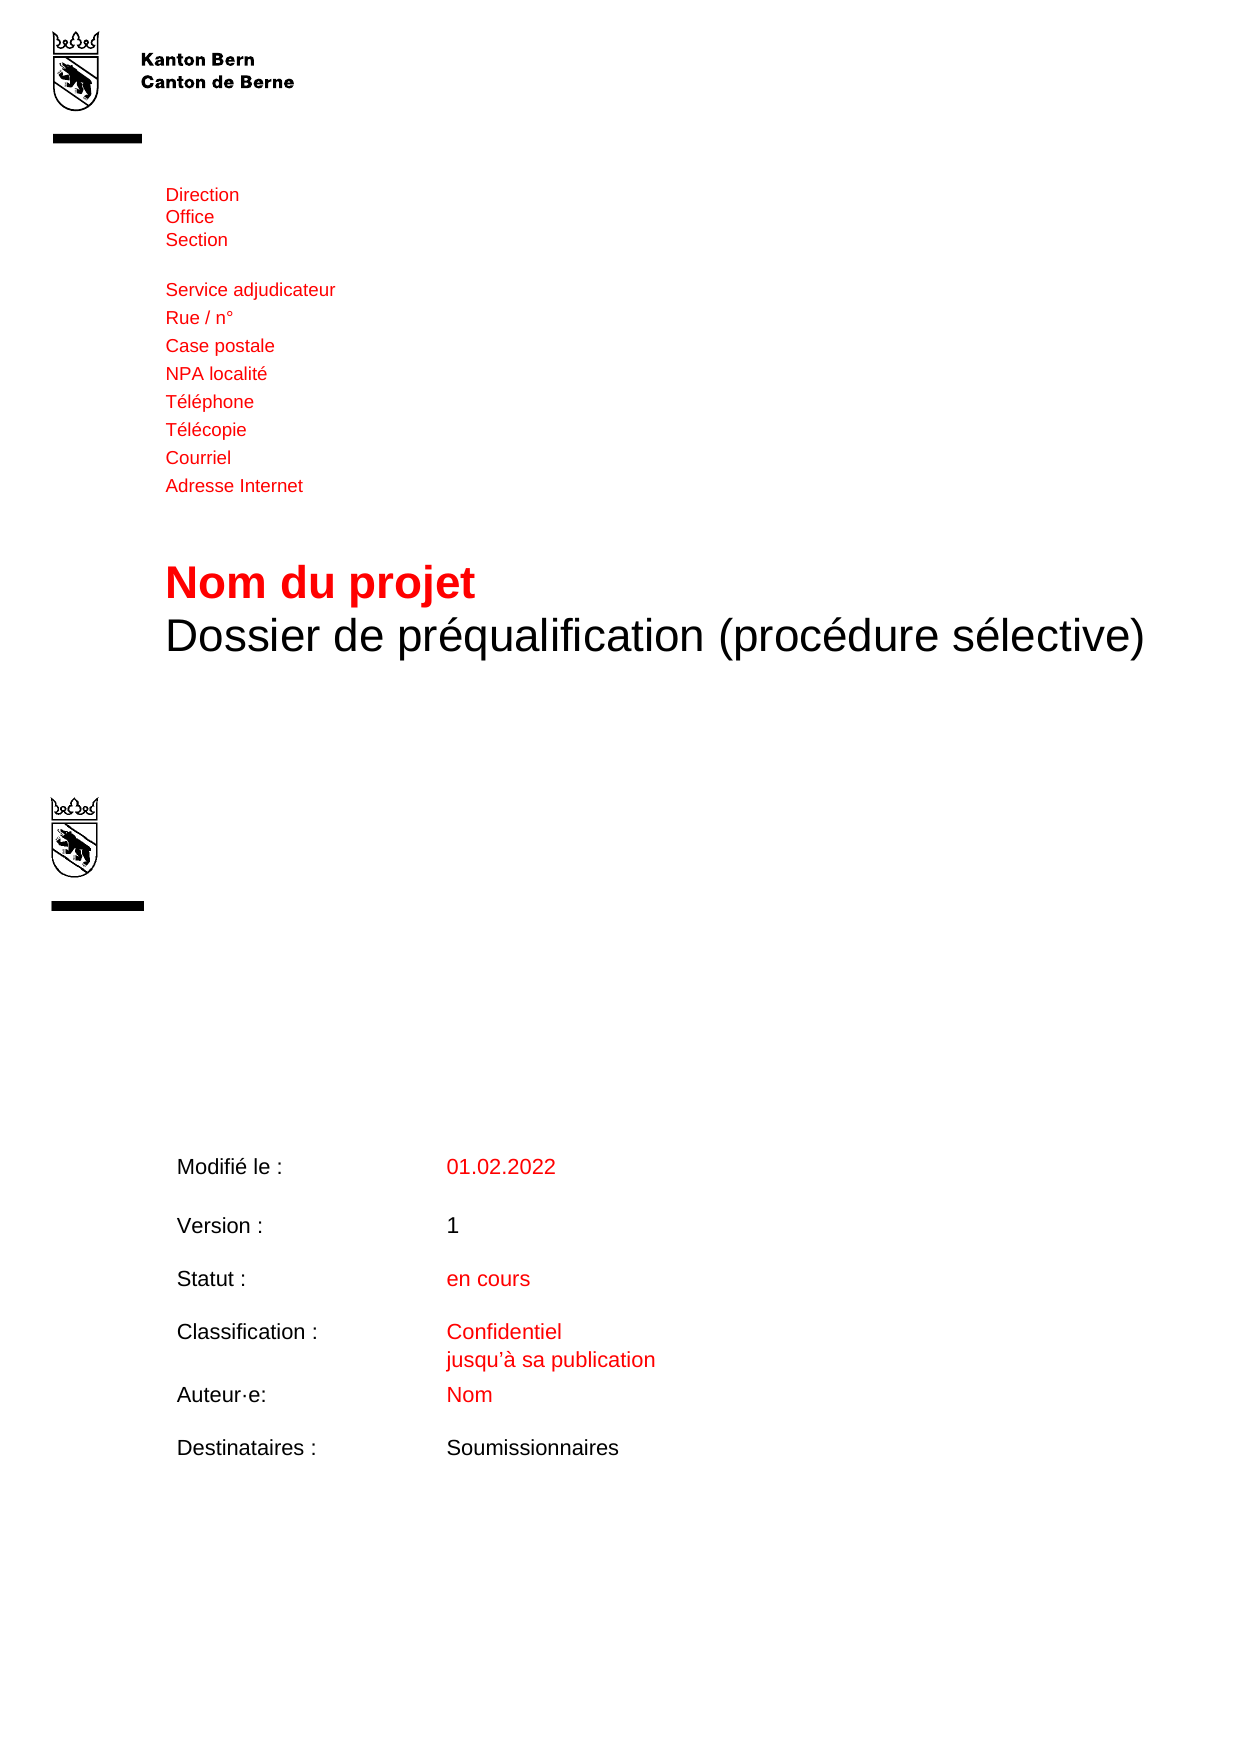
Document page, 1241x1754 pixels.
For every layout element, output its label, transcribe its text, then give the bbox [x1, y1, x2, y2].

table_cell Classification : [165, 1310, 435, 1373]
table_header 01.02.2022 [435, 1151, 675, 1204]
table_cell Confidentiel jusqu’à sa publication [435, 1310, 675, 1373]
table_cell en cours [435, 1257, 675, 1310]
table_cell Auteur·e: [165, 1373, 435, 1426]
table_cell Destinataires : [165, 1426, 435, 1479]
text Nom du projet [165, 556, 1169, 608]
table_cell Version : [165, 1204, 435, 1257]
table_cell Soumissionnaires [435, 1426, 675, 1479]
table_header Direction Office Section Service adjudicateur Rue / n° Case postale NPA localité Téléphone Télécopie Courriel Adresse Internet [165, 177, 1169, 503]
table_cell [435, 1204, 675, 1257]
text Dossier de préqualification (procédure sélective) [165, 608, 1169, 661]
table_cell Statut : [165, 1257, 435, 1310]
table_header Modifié le : [165, 1151, 435, 1204]
table_cell Nom [435, 1373, 675, 1426]
